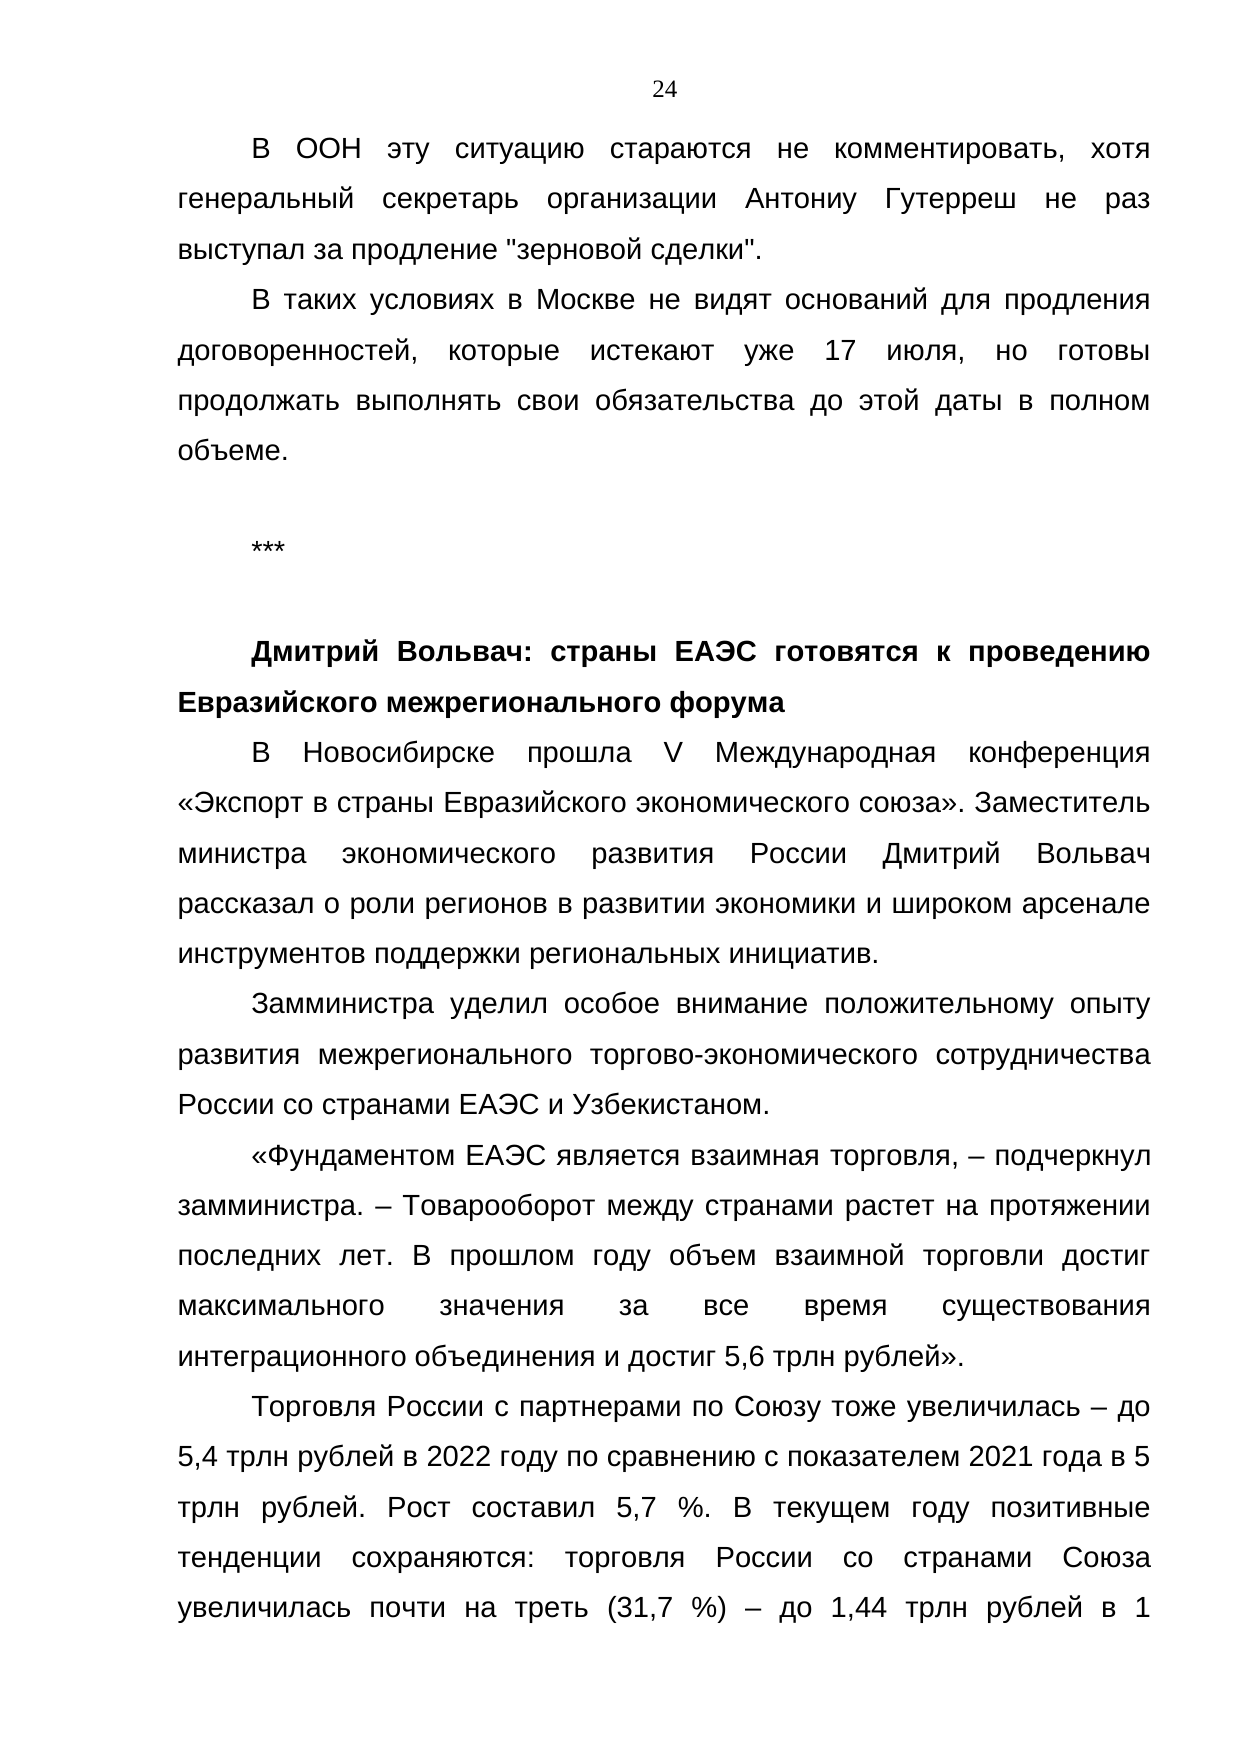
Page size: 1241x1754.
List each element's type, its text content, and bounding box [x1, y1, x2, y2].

text *** [177, 534, 1152, 567]
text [177, 1389, 1152, 1624]
text Замминистра уделил особое внимание положительному опыту развития межрегионального торгово-экономического сотрудничества России со странами ЕАЭС и Узбекистаном. [177, 987, 1152, 1121]
text «Фундаментом ЕАЭС является взаимная торговля, – подчеркнул замминистра. – Товарооборот между странами растет на протяжении последних лет. В прошлом году объем взаимной торговли достиг максимального значения за все время существования интеграционного объединения и достиг 5,6 трлн рублей». [177, 1137, 1152, 1372]
text В ООН эту ситуацию стараются не комментировать, хотя генеральный секретарь организации Антониу Гутерреш не раз выступал за продление "зерновой сделки". [177, 131, 1152, 265]
text В Новосибирске прошла V Международная конференция «Экспорт в страны Евразийского экономического союза». Заместитель министра экономического развития России Дмитрий Вольвач рассказал о роли регионов в развитии экономики и широком арсенале инструментов поддержки региональных инициатив. [177, 735, 1152, 970]
text Дмитрий Вольвач: страны ЕАЭС готовятся к проведению Евразийского межрегионального форума [177, 634, 1152, 718]
text В таких условиях в Москве не видят оснований для продления договоренностей, которые истекают уже 17 июля, но готовы продолжать выполнять свои обязательства до этой даты в полном объеме. [177, 282, 1152, 467]
